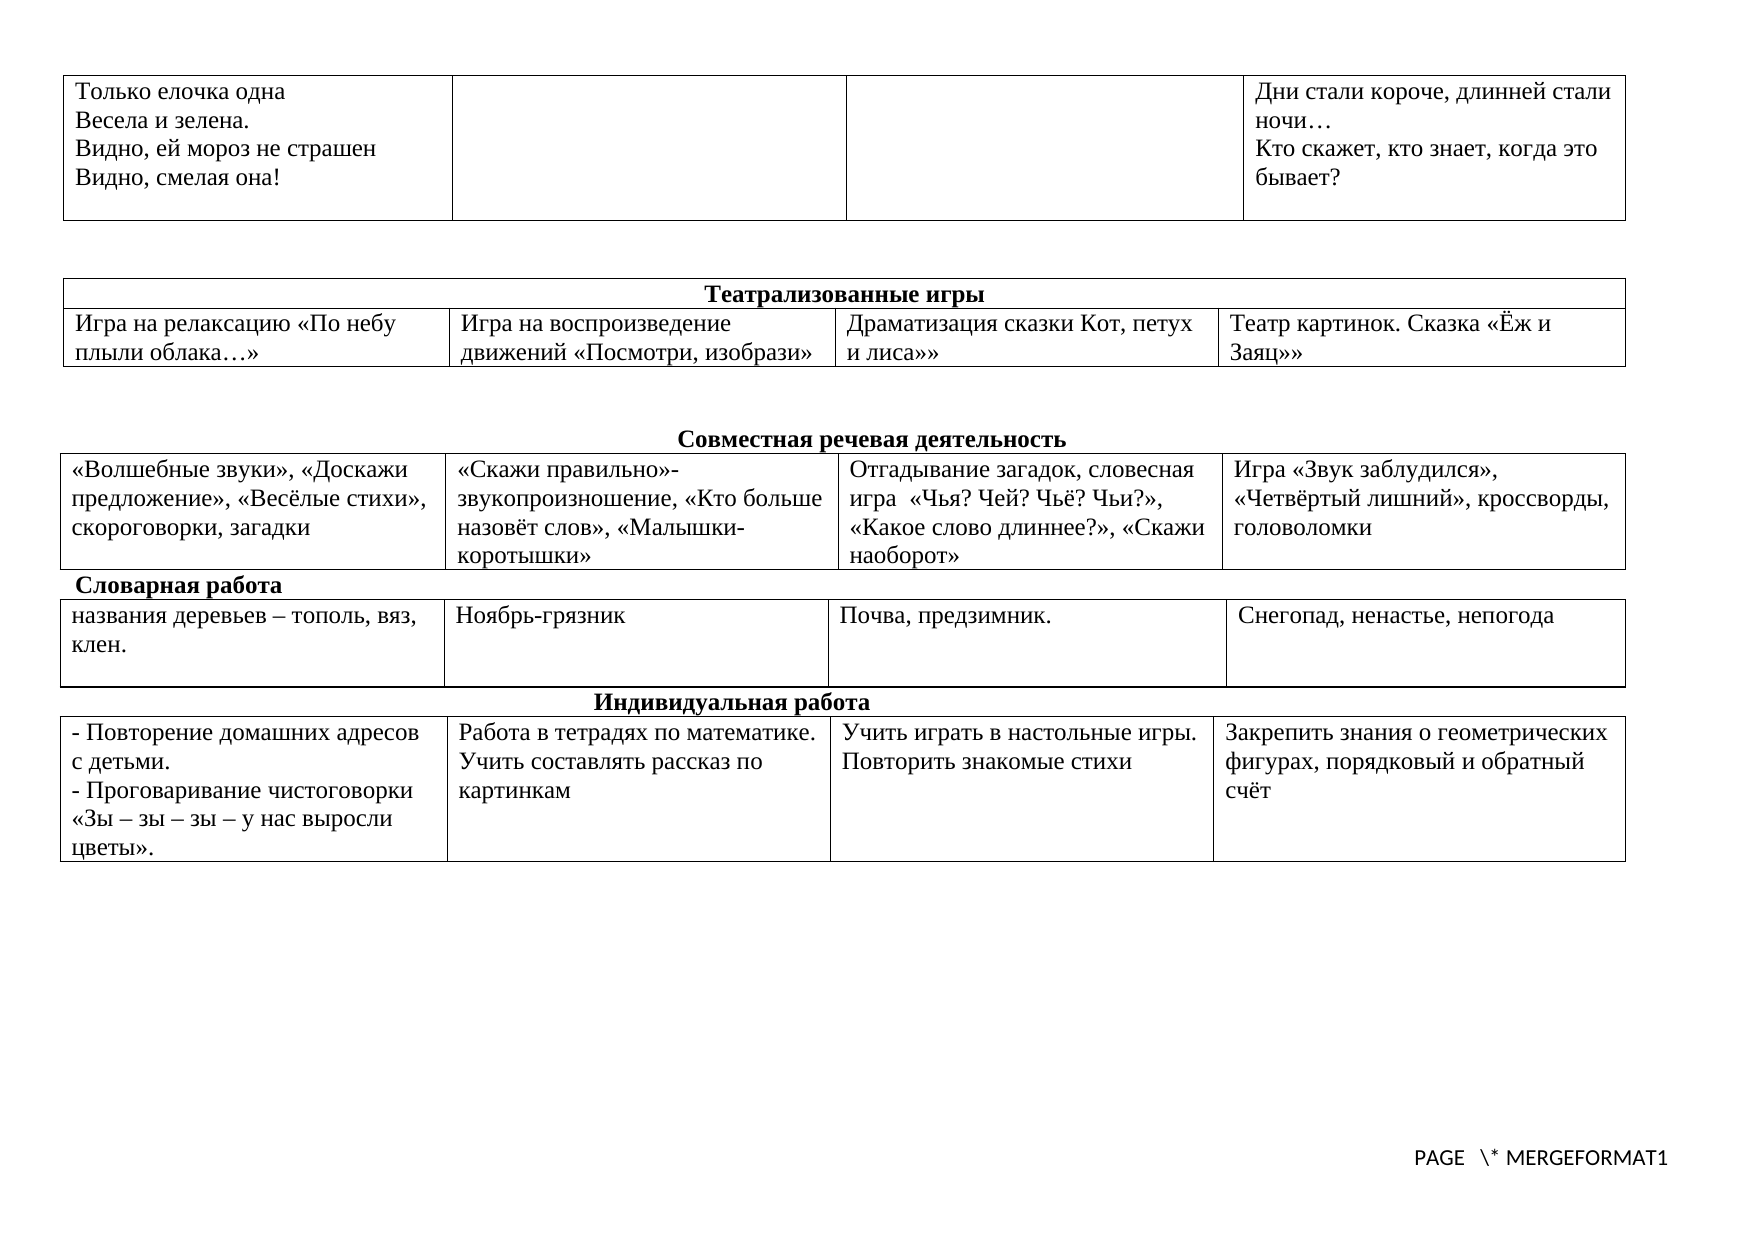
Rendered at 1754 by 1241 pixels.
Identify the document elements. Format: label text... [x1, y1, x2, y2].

table_header Работа в тетрадях по математике. Учить составлять рассказ по картинкам [448, 717, 830, 861]
text Совместная речевая деятельность [75, 424, 1668, 453]
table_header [453, 76, 846, 220]
table_header - Повторение домашних адресов с детьми. - Проговаривание чистоговорки «Зы – зы – зы – у нас выросли цветы». [61, 717, 447, 861]
table_header Учить играть в настольные игры. Повторить знакомые стихи [831, 717, 1213, 861]
table_header Театрализованные игры [64, 279, 1625, 307]
table_header Снегопад, ненастье, непогода [1227, 600, 1625, 686]
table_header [64, 76, 452, 220]
table_cell Игра на воспроизведение движений «Посмотри, изобрази» [450, 309, 835, 366]
table_header Закрепить знания о геометрических фигурах, порядковый и обратный счёт [1214, 717, 1625, 861]
text Индивидуальная работа [75, 687, 1668, 716]
table_header Отгадывание загадок, словесная игра «Чья? Чей? Чьё? Чьи?», «Какое слово длиннее?», «Скажи наоборот» [839, 454, 1222, 569]
table_header «Волшебные звуки», «Доскажи предложение», «Весёлые стихи», скороговорки, загадки [61, 454, 445, 569]
table_cell Игра на релаксацию «По небу плыли облака…» [64, 309, 449, 366]
table_cell Театр картинок. Сказка «Ёж и Заяц»» [1219, 309, 1625, 366]
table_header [1244, 76, 1625, 220]
table_header Почва, предзимник. [829, 600, 1226, 686]
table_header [847, 76, 1243, 220]
table_header названия деревьев – тополь, вяз, клен. [61, 600, 444, 686]
text Словарная работа [75, 570, 1668, 599]
table_header Ноябрь-грязник [445, 600, 828, 686]
table_header «Скажи правильно»-звукопроизношение, «Кто больше назовёт слов», «Малышки-коротышки» [446, 454, 838, 569]
table_header Игра «Звук заблудился», «Четвёртый лишний», кроссворды, головоломки [1223, 454, 1625, 569]
table_cell Драматизация сказки Кот, петух и лиса»» [836, 309, 1218, 366]
